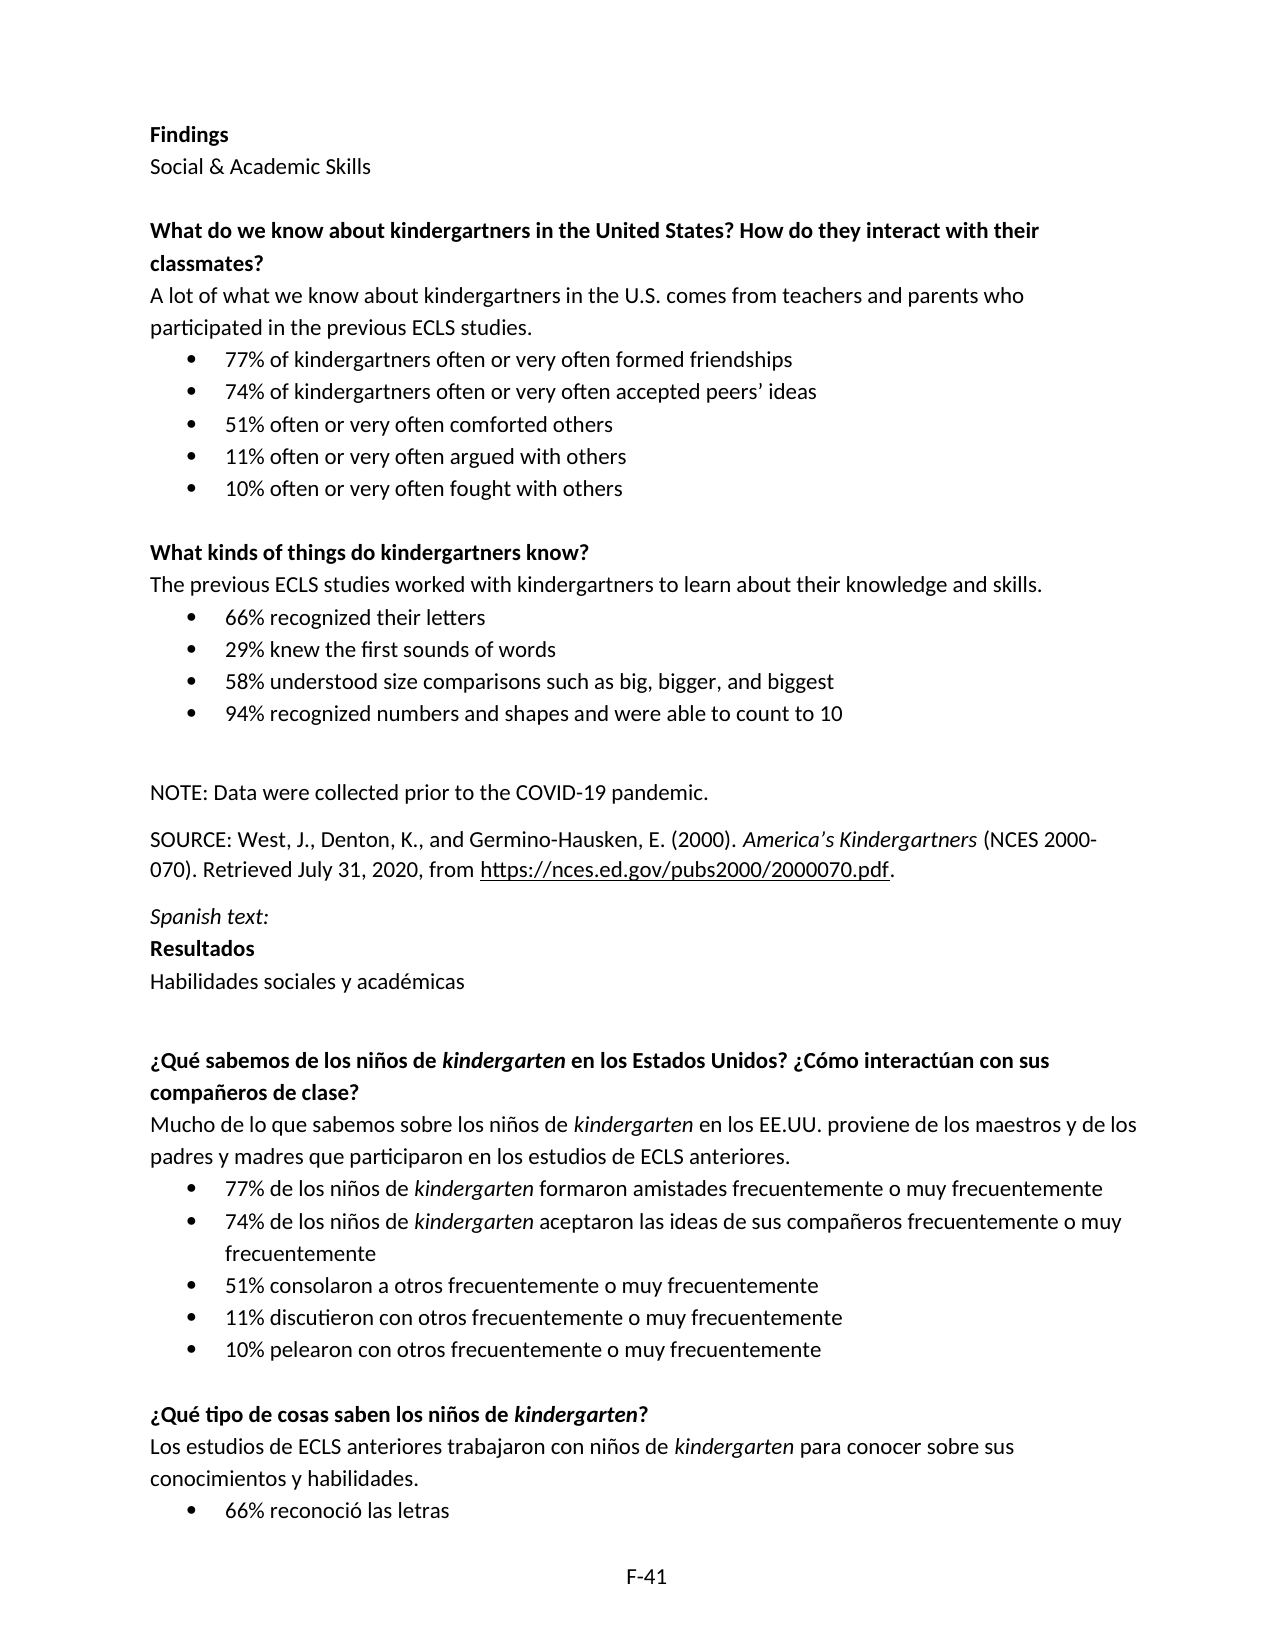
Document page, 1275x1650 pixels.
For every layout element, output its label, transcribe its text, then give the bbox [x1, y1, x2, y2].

text The previous ECLS studies worked with kindergartners to learn about their knowledge and skills. [150, 571, 1143, 599]
list 66% recognized their letters [187, 603, 1143, 631]
list 66% reconoció las letras [187, 1496, 1143, 1524]
list 11% discutieron con otros frecuentemente o muy frecuentemente [187, 1303, 1143, 1331]
list 74% de los niños de kindergarten aceptaron las ideas de sus compañeros frecuentemente o muy frecuentemente [187, 1207, 1143, 1267]
text What do we know about kindergartners in the United States? How do they interact with their classmates? [150, 217, 1143, 277]
text NOTE: Data were collected prior to the COVID-19 pandemic. [150, 778, 1143, 806]
text What kinds of things do kindergartners know? [150, 538, 1143, 566]
list 11% often or very often argued with others [187, 442, 1143, 470]
text Los estudios de ECLS anteriores trabajaron con niños de kindergarten para conocer sobre sus conocimientos y habilidades. [150, 1432, 1143, 1492]
list 74% of kindergartners often or very often accepted peers’ ideas [187, 377, 1143, 406]
text Social & Academic Skills [150, 152, 1143, 180]
text Habilidades sociales y académicas [150, 967, 1143, 995]
list 94% recognized numbers and shapes and were able to count to 10 [187, 699, 1143, 727]
list 51% often or very often comforted others [187, 410, 1143, 438]
list 58% understood size comparisons such as big, bigger, and biggest [187, 667, 1143, 695]
list 10% pelearon con otros frecuentemente o muy frecuentemente [187, 1336, 1143, 1363]
text A lot of what we know about kindergartners in the U.S. comes from teachers and parents who participated in the previous ECLS studies. [150, 281, 1143, 341]
list 51% consolaron a otros frecuentemente o muy frecuentemente [187, 1271, 1143, 1299]
text Mucho de lo que sabemos sobre los niños de kindergarten en los EE.UU. proviene de los maestros y de los padres y madres que participaron en los estudios de ECLS anteriores. [150, 1110, 1143, 1170]
list 10% often or very often fought with others [187, 474, 1143, 502]
text ¿Qué sabemos de los niños de kindergarten en los Estados Unidos? ¿Cómo interactúan con sus compañeros de clase? [150, 1046, 1143, 1106]
text Spanish text: [150, 902, 1143, 930]
list 77% of kindergartners often or very often formed friendships [187, 345, 1143, 373]
text Findings [150, 120, 1143, 148]
list 29% knew the first sounds of words [187, 635, 1143, 663]
text Resultados [150, 934, 1143, 963]
text ¿Qué tipo de cosas saben los niños de kindergarten? [150, 1400, 1143, 1428]
text SOURCE: West, J., Denton, K., and Germino-Hausken, E. (2000). America’s Kindergartners (NCES 2000-070). Retrieved July 31, 2020, from https://nces.ed.gov/pubs2000/2000070.pdf. [150, 825, 1143, 883]
list 77% de los niños de kindergarten formaron amistades frecuentemente o muy frecuentemente [187, 1174, 1143, 1203]
